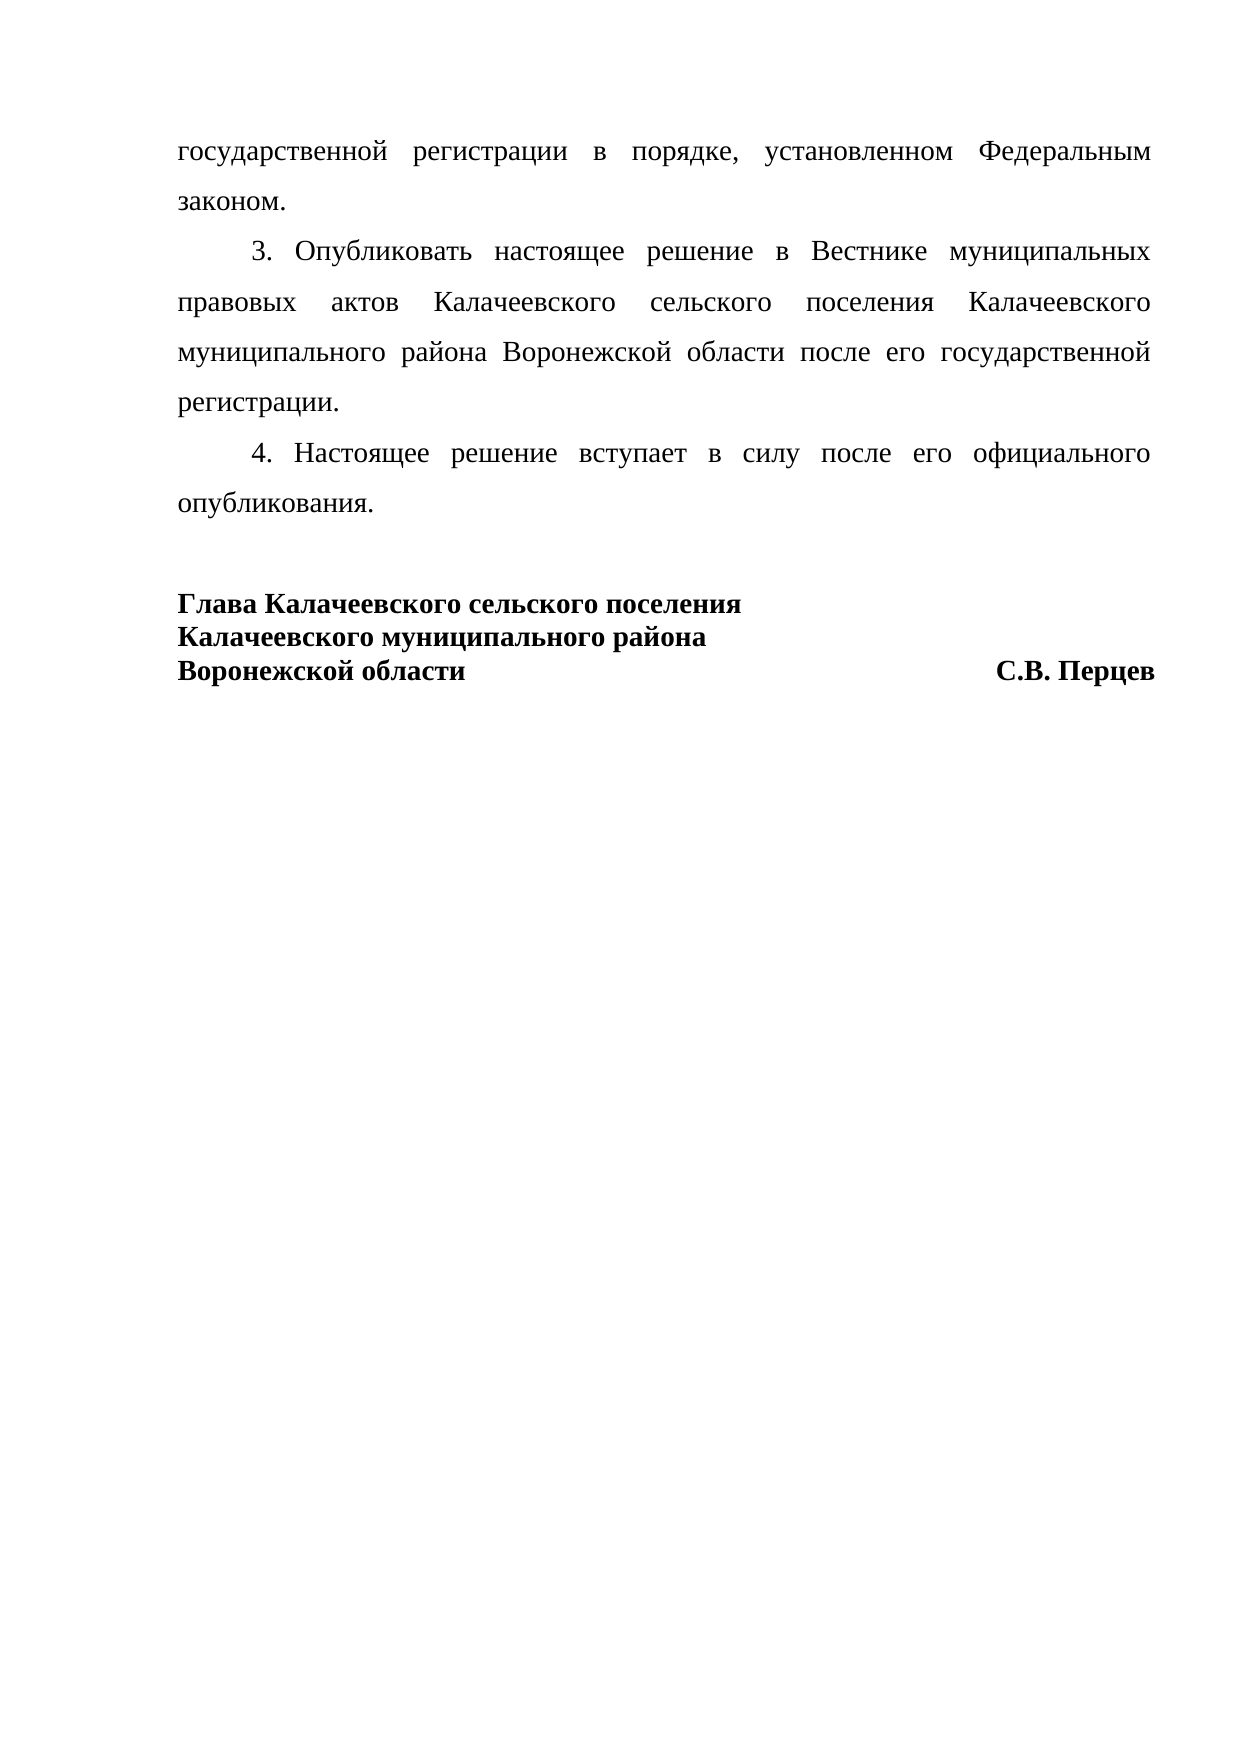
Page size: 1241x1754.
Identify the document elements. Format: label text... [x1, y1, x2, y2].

text 3. Опубликовать настоящее решение в Вестнике муниципальных правовых актов Калачеевского сельского поселения Калачеевского муниципального района Воронежской области после его государственной регистрации. [177, 233, 1152, 418]
table_header С.В. Перцев [753, 586, 1167, 686]
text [177, 133, 1152, 217]
text 4. Настоящее решение вступает в силу после его официального опубликования. [177, 435, 1152, 519]
table_header Глава Калачеевского сельского поселения Калачеевского муниципального района Воронежской области [166, 586, 753, 686]
